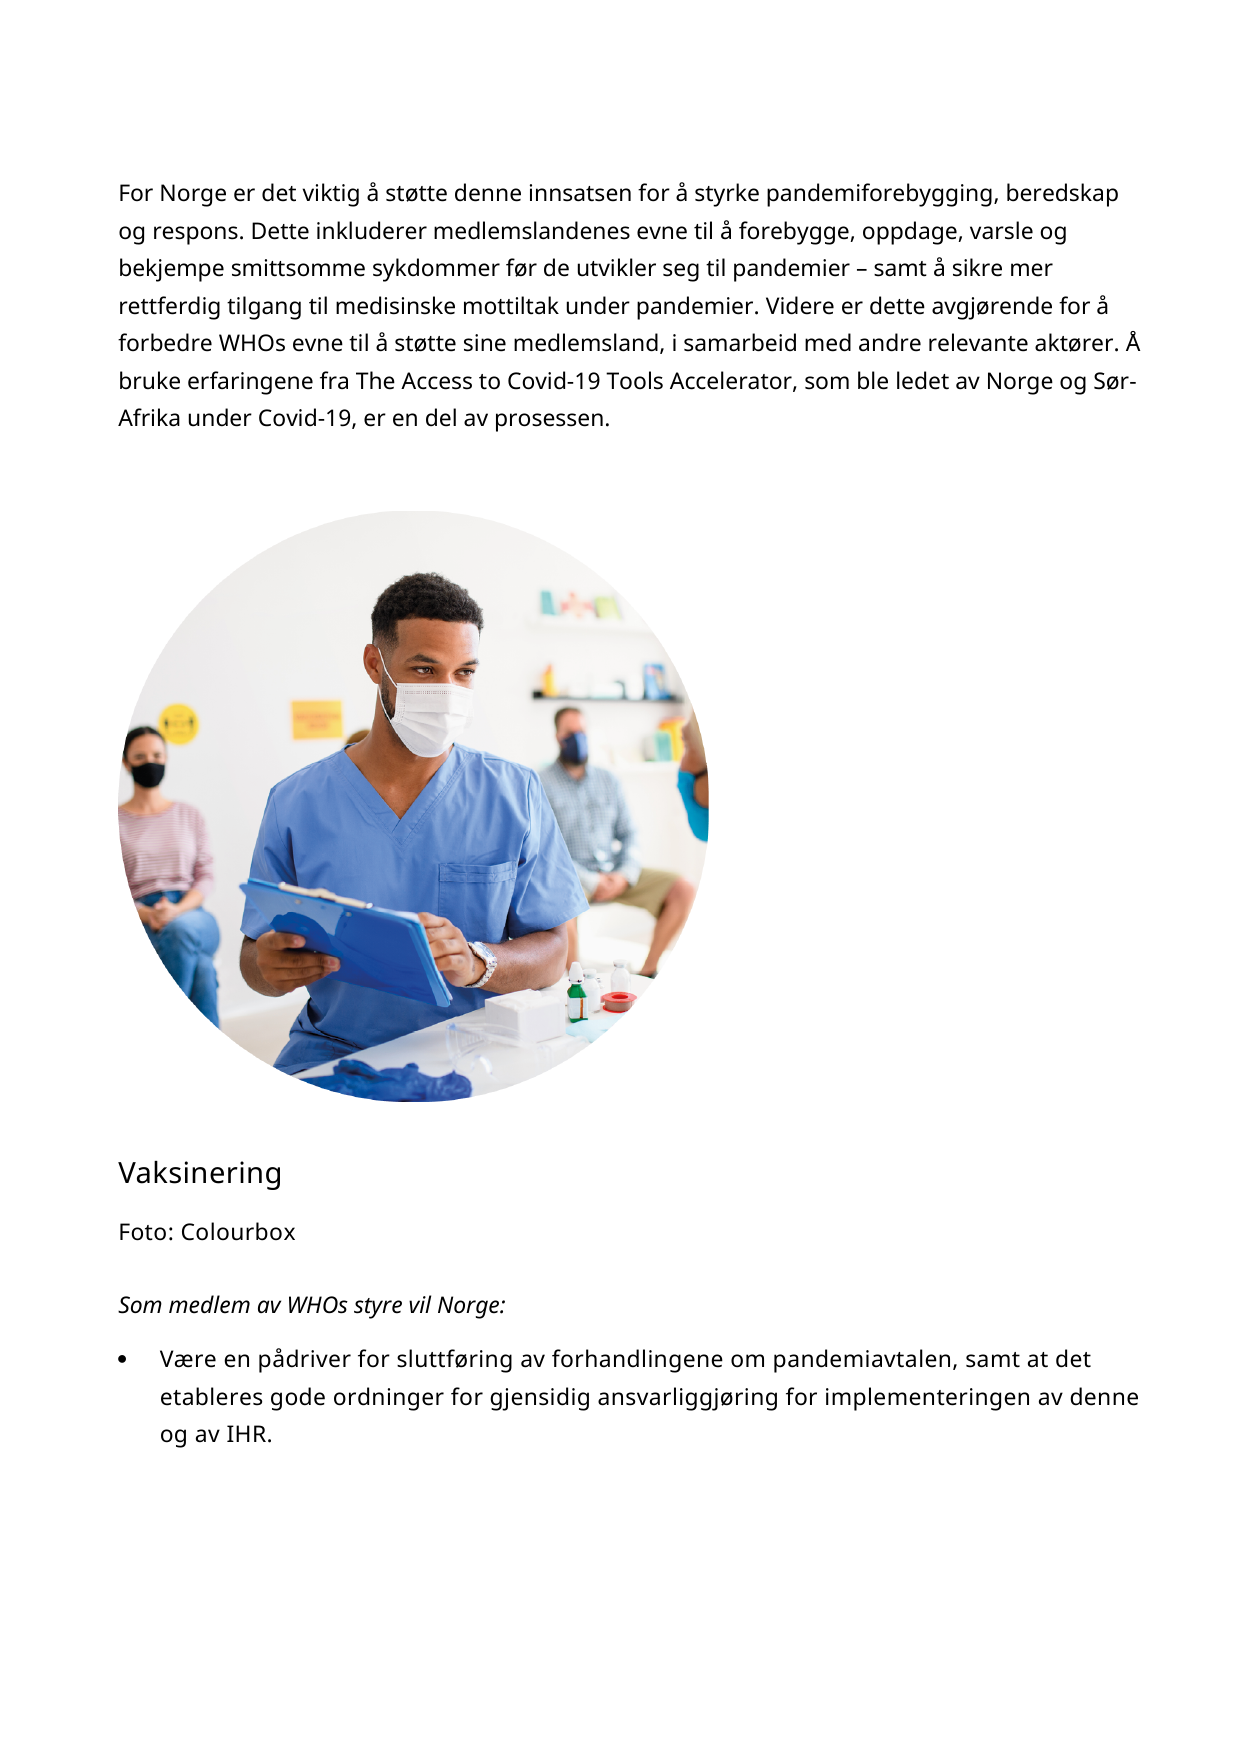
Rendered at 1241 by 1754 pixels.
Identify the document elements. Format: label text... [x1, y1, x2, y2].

text Som medlem av WHOs styre vil Norge: [118, 1289, 1152, 1320]
text Foto: Colourbox [118, 1216, 1152, 1247]
text For Norge er det viktig å støtte denne innsatsen for å styrke pandemiforebygging, beredskap og respons. Dette inkluderer medlemslandenes evne til å forebygge, oppdage, varsle og bekjempe smittsomme sykdommer før de utvikler seg til pandemier – samt å sikre mer rettferdig tilgang til medisinske mottiltak under pandemier. Videre er dette avgjørende for å forbedre WHOs evne til å støtte sine medlemsland, i samarbeid med andre relevante aktører. Å bruke erfaringene fra The Access to Covid-19 Tools Accelerator, som ble ledet av Norge og Sør-Afrika under Covid-19, er en del av prosessen. [118, 177, 1152, 433]
picture [118, 511, 709, 1102]
list Være en pådriver for sluttføring av forhandlingene om pandemiavtalen, samt at det etableres gode ordninger for gjensidig ansvarliggjøring for implementeringen av denne og av IHR. [118, 1343, 1152, 1449]
